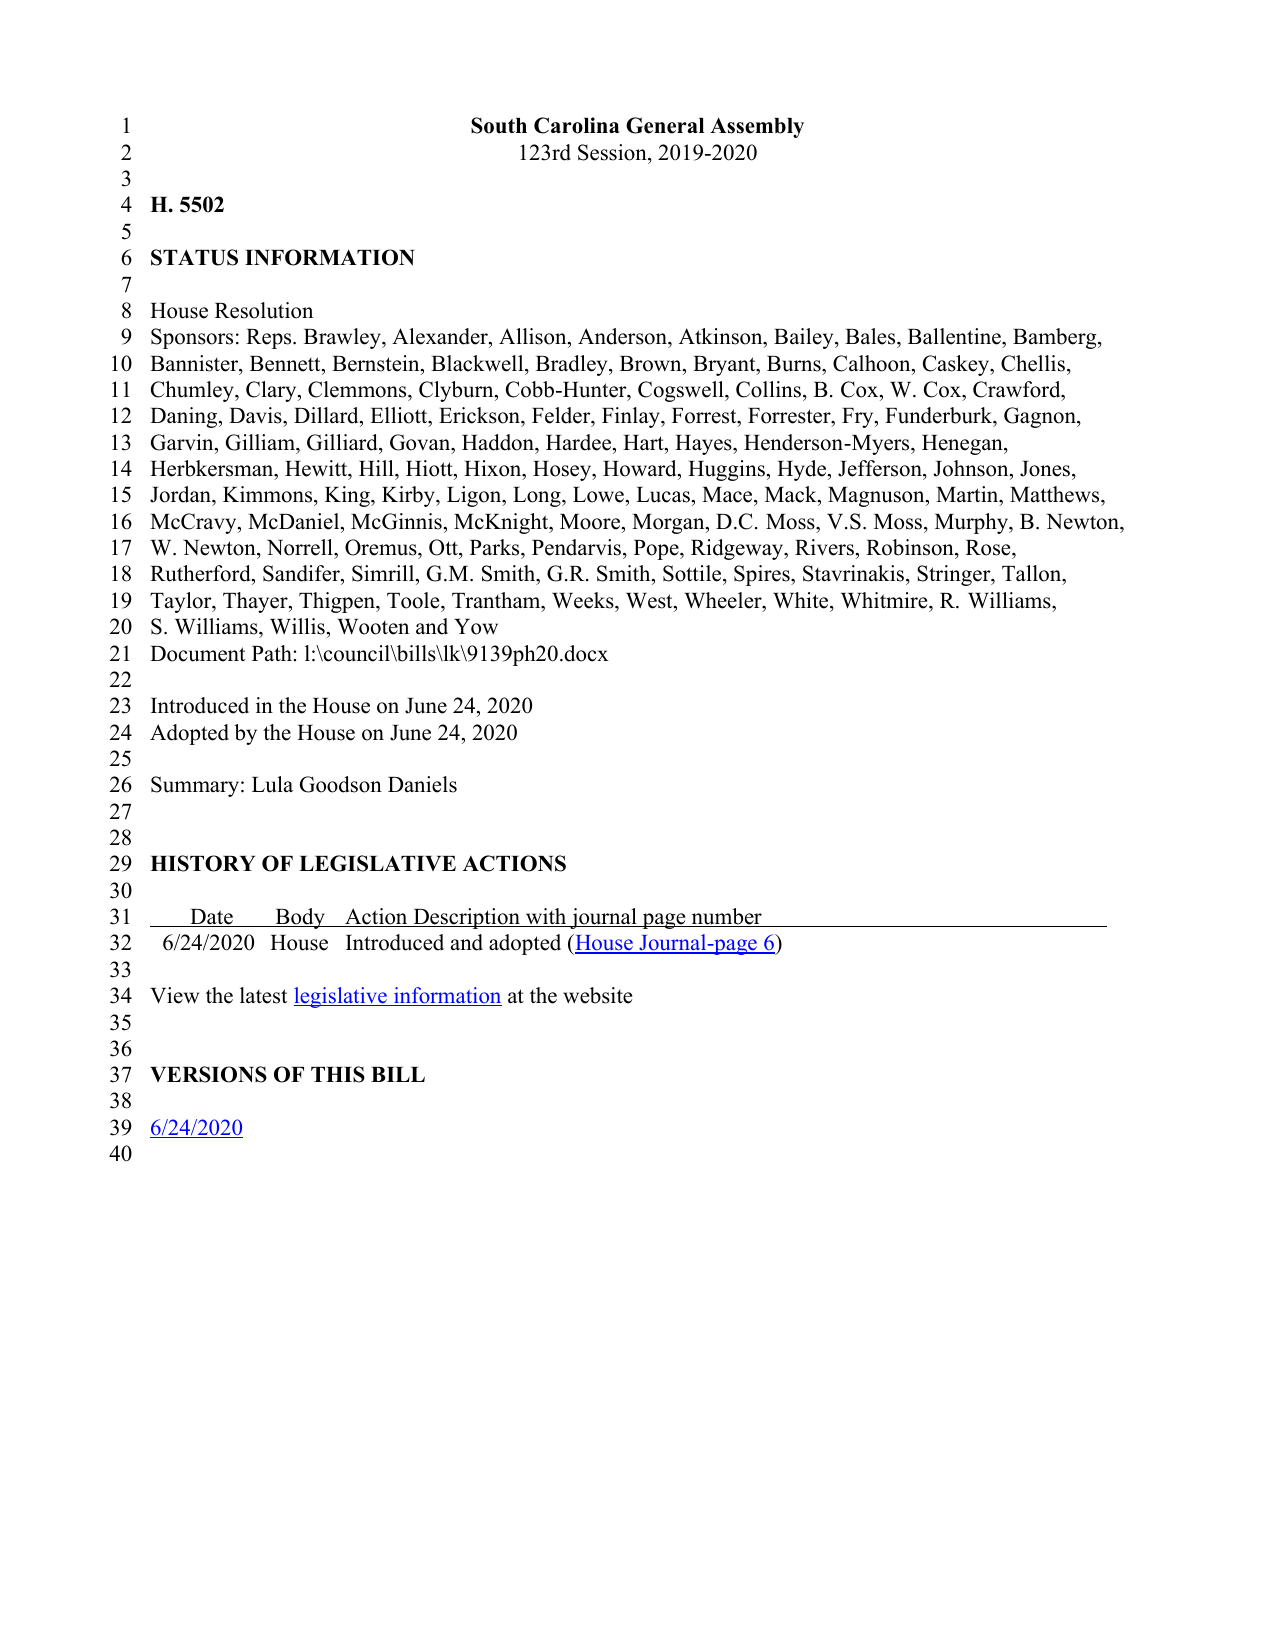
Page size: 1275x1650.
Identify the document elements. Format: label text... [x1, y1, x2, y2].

text South Carolina General Assembly [150, 112, 1125, 139]
text View the latest legislative information at the website [150, 982, 1125, 1008]
text Document Path: l:\council\bills\lk\9139ph20.docx [150, 639, 1125, 666]
text Adopted by the House on June 24, 2020 [150, 719, 1125, 745]
text HISTORY OF LEGISLATIVE ACTIONS [150, 850, 1125, 877]
text Introduced in the House on June 24, 2020 [150, 692, 1125, 719]
text 123rd Session, 2019-2020 [150, 139, 1125, 165]
text Date Body Action Description with journal page number [150, 903, 1125, 929]
text 6/24/2020 [150, 1114, 1125, 1140]
text 6/24/2020 House Introduced and adopted (House Journal-page 6) [150, 929, 1125, 956]
text Summary: Lula Goodson Daniels [150, 771, 1125, 798]
text VERSIONS OF THIS BILL [150, 1061, 1125, 1088]
text House Resolution [150, 297, 1125, 323]
text Sponsors: Reps. Brawley, Alexander, Allison, Anderson, Atkinson, Bailey, Bales, Ballentine, Bamberg, Bannister, Bennett, Bernstein, Blackwell, Bradley, Brown, Bryant, Burns, Calhoon, Caskey, Chellis, Chumley, Clary, Clemmons, Clyburn, Cobb-Hunter, Cogswell, Collins, B. Cox, W. Cox, Crawford, Daning, Davis, Dillard, Elliott, Erickson, Felder, Finlay, Forrest, Forrester, Fry, Funderburk, Gagnon, Garvin, Gilliam, Gilliard, Govan, Haddon, Hardee, Hart, Hayes, Henderson-Myers, Henegan, Herbkersman, Hewitt, Hill, Hiott, Hixon, Hosey, Howard, Huggins, Hyde, Jefferson, Johnson, Jones, Jordan, Kimmons, King, Kirby, Ligon, Long, Lowe, Lucas, Mace, Mack, Magnuson, Martin, Matthews, McCravy, McDaniel, McGinnis, McKnight, Moore, Morgan, D.C. Moss, V.S. Moss, Murphy, B. Newton, W. Newton, Norrell, Oremus, Ott, Parks, Pendarvis, Pope, Ridgeway, Rivers, Robinson, Rose, Rutherford, Sandifer, Simrill, G.M. Smith, G.R. Smith, Sottile, Spires, Stavrinakis, Stringer, Tallon, Taylor, Thayer, Thigpen, Toole, Trantham, Weeks, West, Wheeler, White, Whitmire, R. Williams, S. Williams, Willis, Wooten and Yow [150, 323, 1125, 639]
text STATUS INFORMATION [150, 244, 1125, 271]
text H. 5502 [150, 192, 1125, 218]
